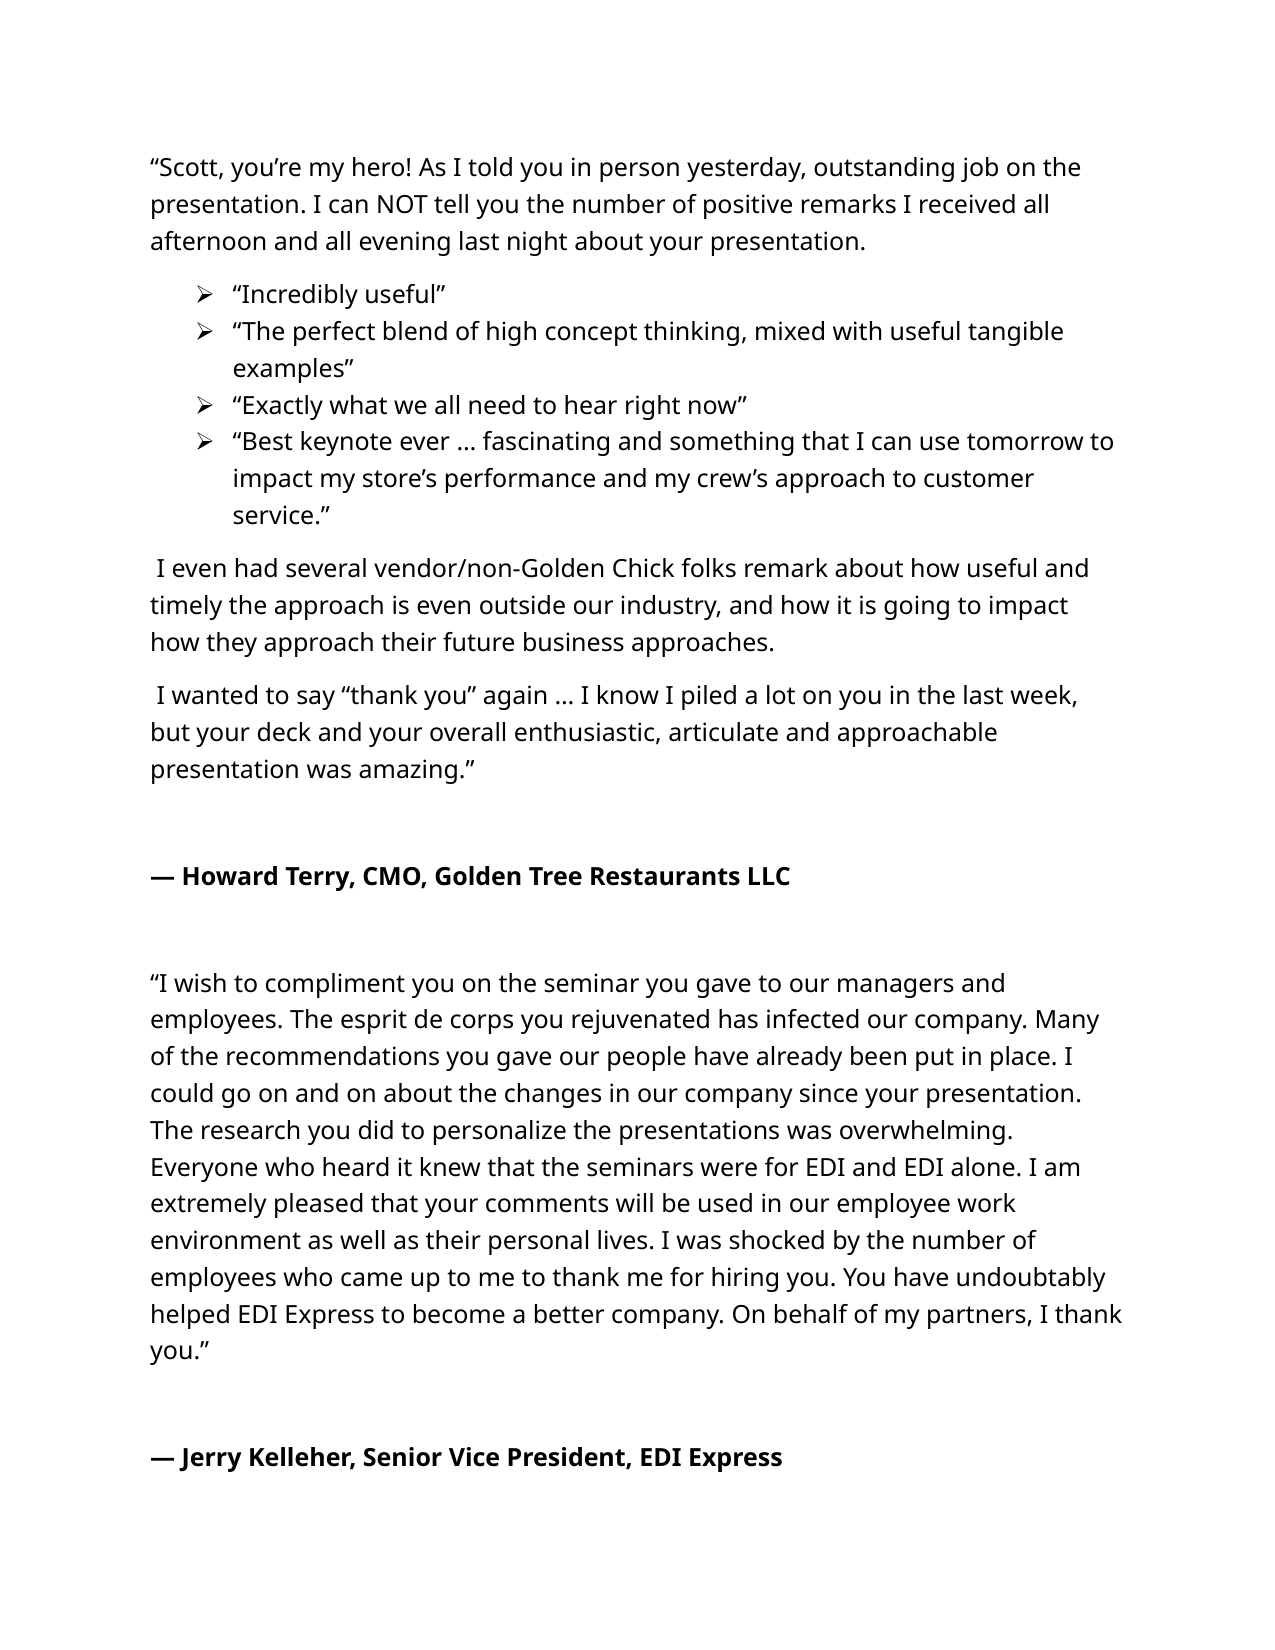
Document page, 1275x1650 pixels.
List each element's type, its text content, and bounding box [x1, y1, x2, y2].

list “Best keynote ever … fascinating and something that I can use tomorrow to impact my store’s performance and my crew’s approach to customer service.” [195, 424, 1125, 532]
text — Howard Terry, CMO, Golden Tree Restaurants LLC [150, 858, 1125, 892]
text “Scott, you’re my hero! As I told you in person yesterday, outstanding job on the presentation. I can NOT tell you the number of positive remarks I received all afternoon and all evening last night about your presentation. [150, 150, 1125, 258]
text I even had several vendor/non-Golden Chick folks remark about how useful and timely the approach is even outside our industry, and how it is going to impact how they approach their future business approaches. [150, 551, 1125, 659]
list “Exactly what we all need to hear right now” [195, 387, 1125, 421]
list “The perfect blend of high concept thinking, mixed with useful tangible examples” [195, 314, 1125, 384]
text “I wish to compliment you on the seminar you gave to our managers and employees. The esprit de corps you rejuvenated has infected our company. Many of the recommendations you gave our people have already been put in place. I could go on and on about the changes in our company since your presentation. The research you did to personalize the presentations was overwhelming. Everyone who heard it knew that the seminars were for EDI and EDI alone. I am extremely pleased that your comments will be used in our employee work environment as well as their personal lives. I was shocked by the number of employees who came up to me to thank me for hiring you. You have undoubtably helped EDI Express to become a better company. On behalf of my partners, I thank you.” [150, 965, 1125, 1367]
text I wanted to say “thank you” again … I know I piled a lot on you in the last week, but your deck and your overall enthusiastic, articulate and approachable presentation was amazing.” [150, 678, 1125, 786]
list “Incredibly useful” [195, 277, 1125, 311]
text — Jerry Kelleher, Senior Vice President, EDI Express [150, 1440, 1125, 1474]
